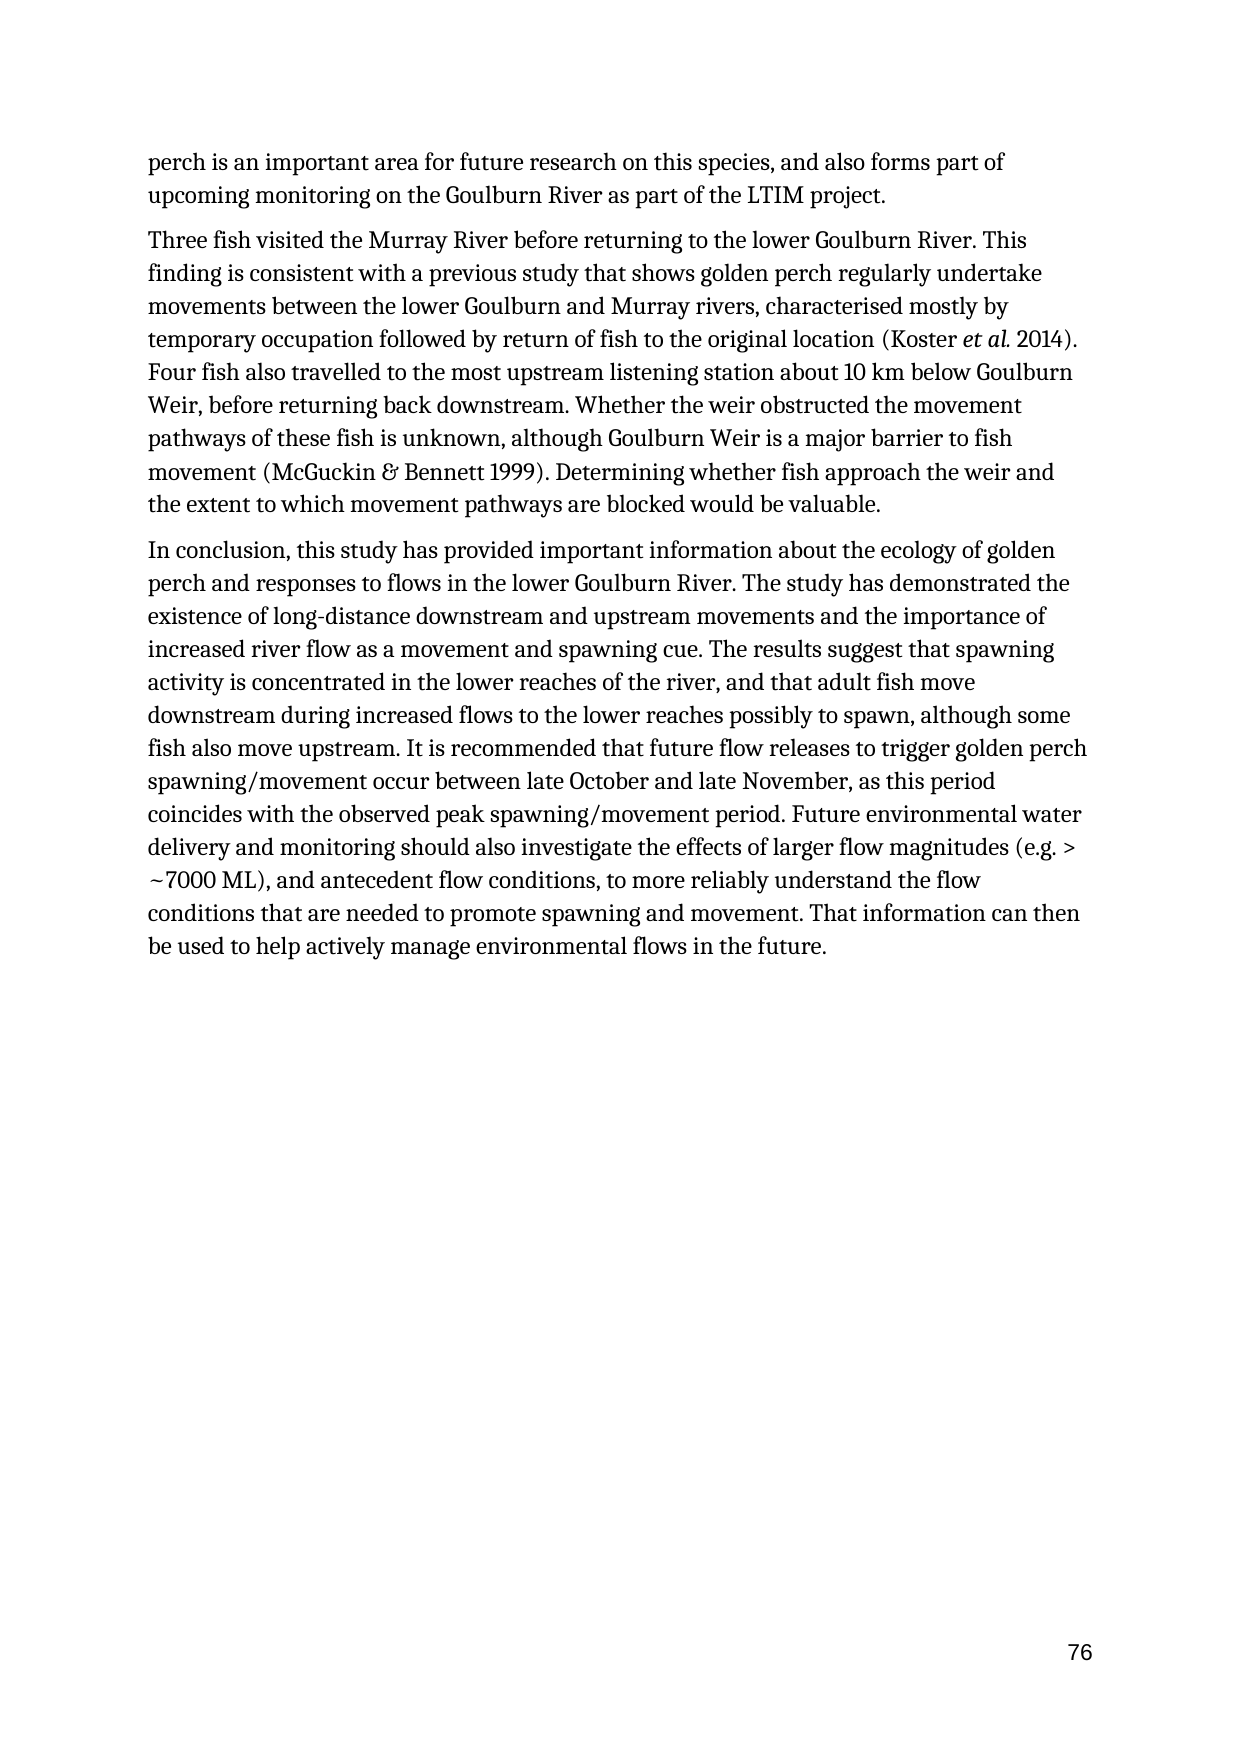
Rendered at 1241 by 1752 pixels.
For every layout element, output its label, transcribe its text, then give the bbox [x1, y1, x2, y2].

text In conclusion, this study has provided important information about the ecology of golden perch and responses to flows in the lower Goulburn River. The study has demonstrated the existence of long-distance downstream and upstream movements and the importance of increased river flow as a movement and spawning cue. The results suggest that spawning activity is concentrated in the lower reaches of the river, and that adult fish move downstream during increased flows to the lower reaches possibly to spawn, although some fish also move upstream. It is recommended that future flow releases to trigger golden perch spawning/movement occur between late October and late November, as this period coincides with the observed peak spawning/movement period. Future environmental water delivery and monitoring should also investigate the effects of larger flow magnitudes (e.g. > ~7000 ML), and antecedent flow conditions, to more reliably understand the flow conditions that are needed to promote spawning and movement. That information can then be used to help actively manage environmental flows in the future. [148, 536, 1092, 961]
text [148, 148, 1092, 209]
text Three fish visited the Murray River before returning to the lower Goulburn River. This finding is consistent with a previous study that shows golden perch regularly undertake movements between the lower Goulburn and Murray rivers, characterised mostly by temporary occupation followed by return of fish to the original location (Koster et al. 2014). Four fish also travelled to the most upstream listening station about 10 km below Goulburn Weir, before returning back downstream. Whether the weir obstructed the movement pathways of these fish is unknown, although Goulburn Weir is a major barrier to fish movement (McGuckin & Bennett 1999). Determining whether fish approach the weir and the extent to which movement pathways are blocked would be valuable. [148, 226, 1092, 519]
